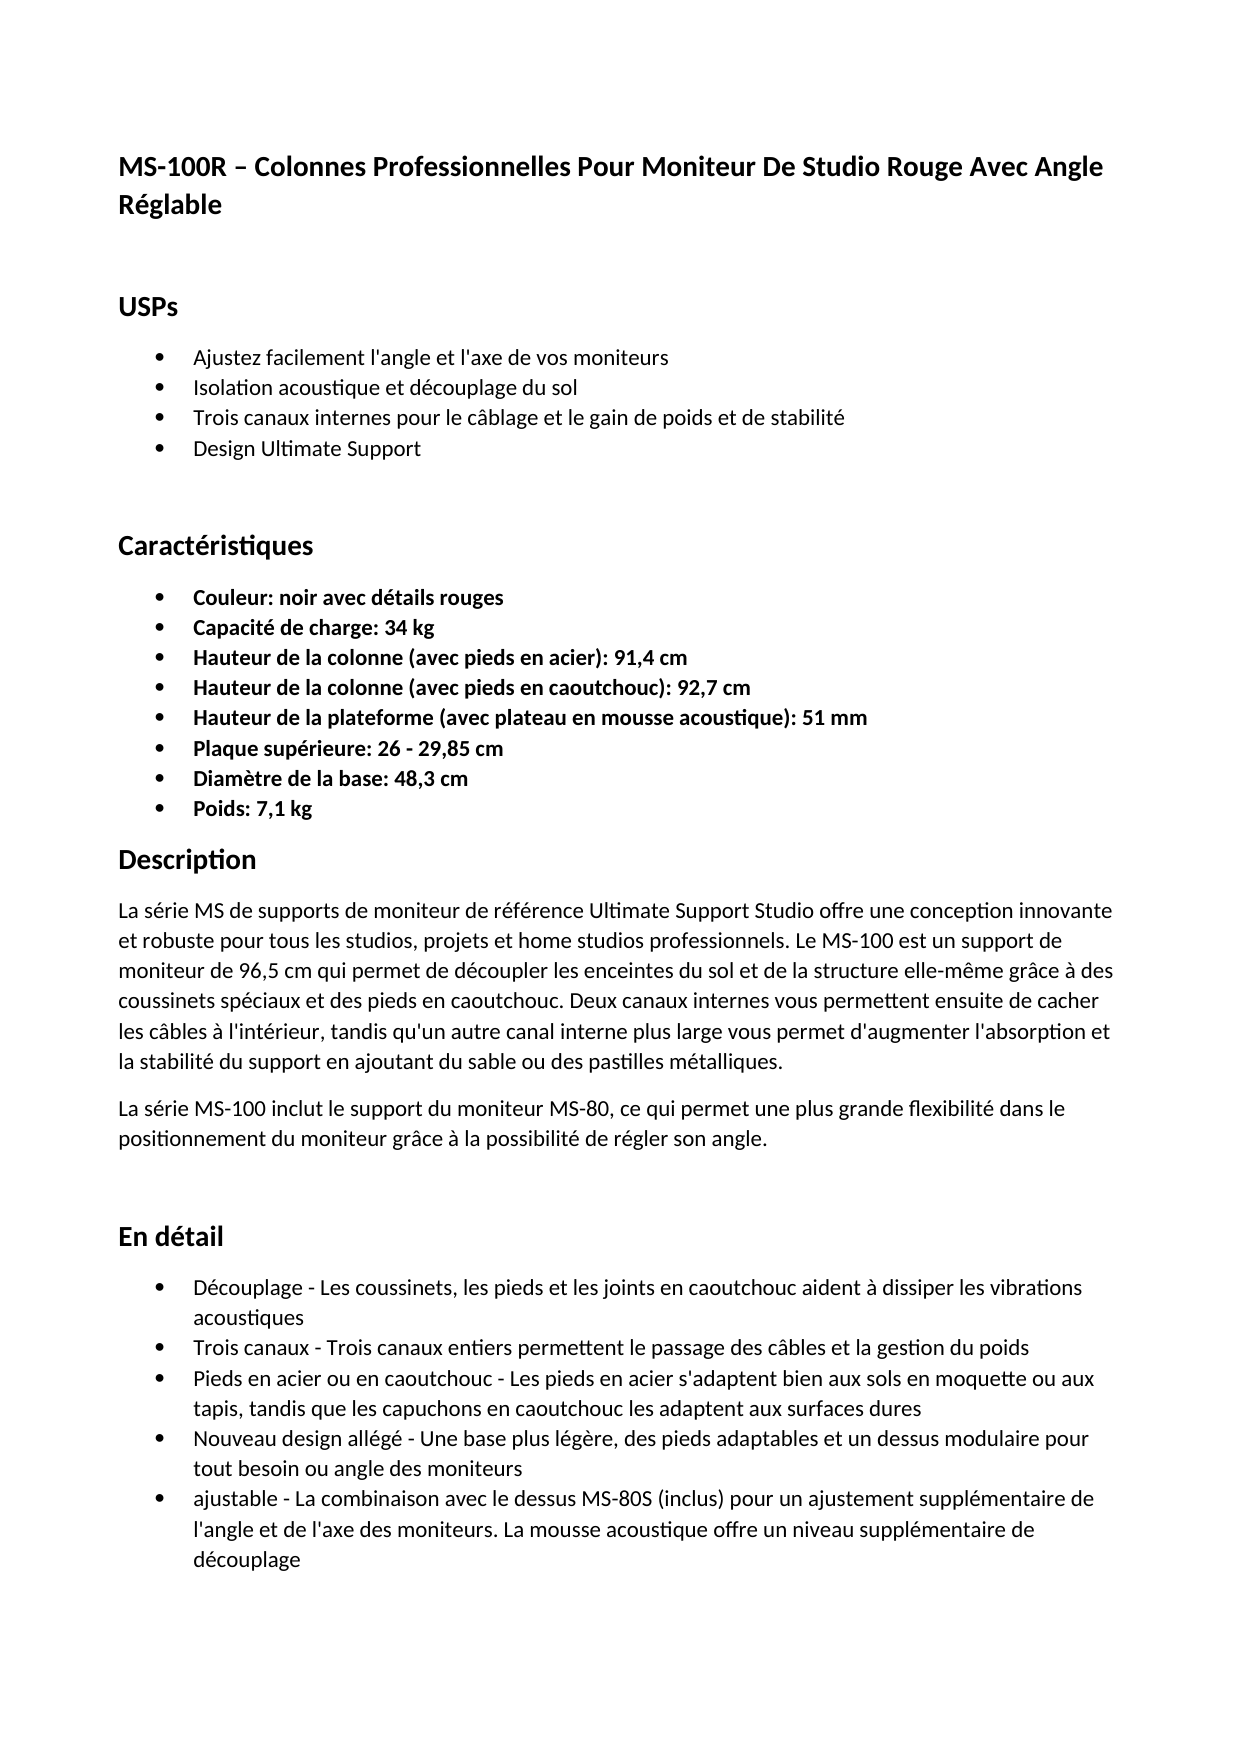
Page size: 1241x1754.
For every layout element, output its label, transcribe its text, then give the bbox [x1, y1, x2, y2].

list Pieds en acier ou en caoutchouc - Les pieds en acier s'adaptent bien aux sols en moquette ou aux tapis, tandis que les capuchons en caoutchouc les adaptent aux surfaces dures [156, 1364, 1122, 1422]
text En détail [118, 1218, 1122, 1253]
text Caractéristiques [118, 527, 1122, 563]
list Plaque supérieure: 26 - 29,85 cm [156, 734, 1122, 762]
list Couleur: noir avec détails rouges [156, 583, 1122, 611]
list Trois canaux - Trois canaux entiers permettent le passage des câbles et la gestion du poids [156, 1333, 1122, 1361]
list Isolation acoustique et découplage du sol [156, 373, 1122, 401]
list ajustable - La combinaison avec le dessus MS-80S (inclus) pour un ajustement supplémentaire de l'angle et de l'axe des moniteurs. La mousse acoustique offre un niveau supplémentaire de découplage [156, 1484, 1122, 1573]
list Hauteur de la plateforme (avec plateau en mousse acoustique): 51 mm [156, 703, 1122, 731]
list Hauteur de la colonne (avec pieds en caoutchouc): 92,7 cm [156, 673, 1122, 701]
list Trois canaux internes pour le câblage et le gain de poids et de stabilité [156, 403, 1122, 432]
text MS-100R – Colonnes Professionnelles Pour Moniteur De Studio Rouge Avec Angle Réglable [118, 148, 1122, 222]
list Nouveau design allégé - Une base plus légère, des pieds adaptables et un dessus modulaire pour tout besoin ou angle des moniteurs [156, 1424, 1122, 1482]
text USPs [118, 288, 1122, 324]
list Diamètre de la base: 48,3 cm [156, 764, 1122, 792]
list Capacité de charge: 34 kg [156, 613, 1122, 641]
text La série MS-100 inclut le support du moniteur MS-80, ce qui permet une plus grande flexibilité dans le positionnement du moniteur grâce à la possibilité de régler son angle. [118, 1094, 1122, 1152]
list Design Ultimate Support [156, 434, 1122, 462]
list Ajustez facilement l'angle et l'axe de vos moniteurs [156, 343, 1122, 371]
text Description [118, 841, 1122, 877]
text La série MS de supports de moniteur de référence Ultimate Support Studio offre une conception innovante et robuste pour tous les studios, projets et home studios professionnels. Le MS-100 est un support de moniteur de 96,5 cm qui permet de découpler les enceintes du sol et de la structure elle-même grâce à des coussinets spéciaux et des pieds en caoutchouc. Deux canaux internes vous permettent ensuite de cacher les câbles à l'intérieur, tandis qu'un autre canal interne plus large vous permet d'augmenter l'absorption et la stabilité du support en ajoutant du sable ou des pastilles métalliques. [118, 896, 1122, 1075]
list Hauteur de la colonne (avec pieds en acier): 91,4 cm [156, 643, 1122, 671]
list Poids: 7,1 kg [156, 794, 1122, 822]
list Découplage - Les coussinets, les pieds et les joints en caoutchouc aident à dissiper les vibrations acoustiques [156, 1273, 1122, 1331]
